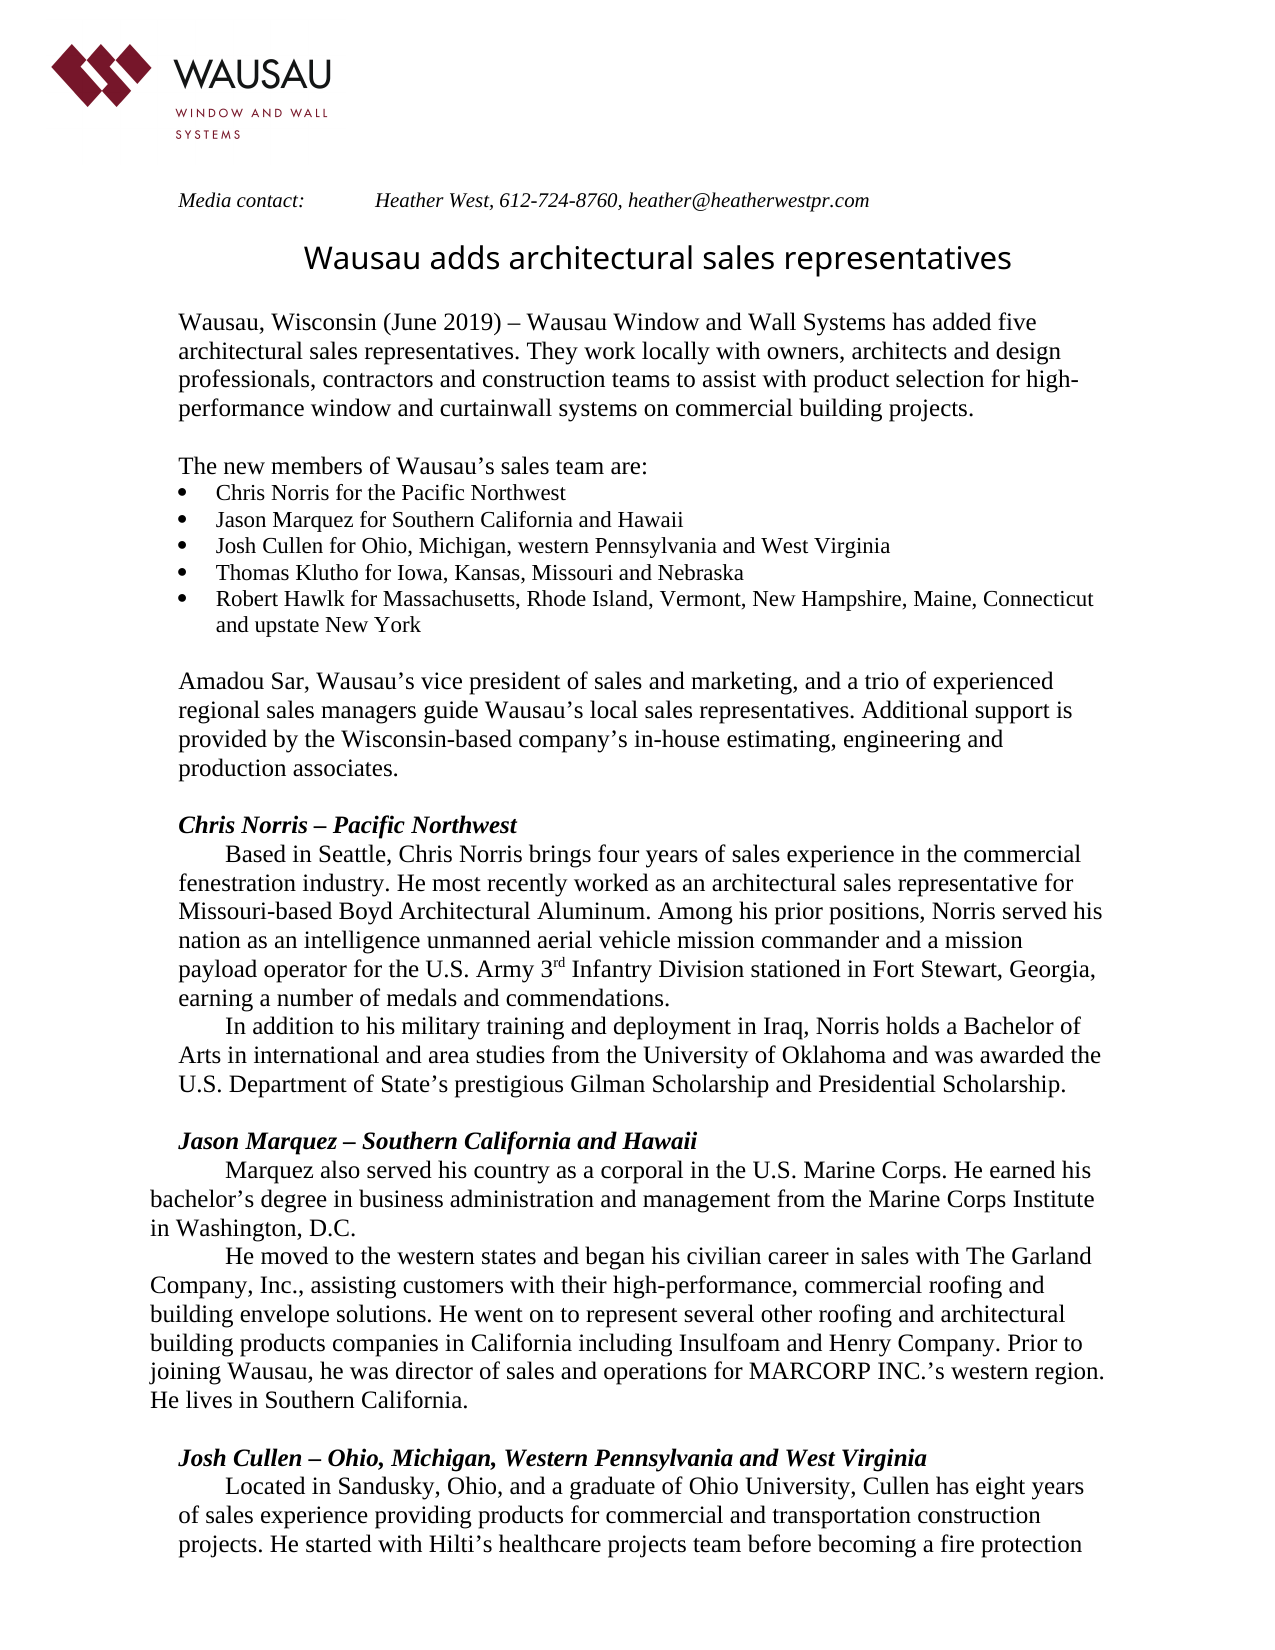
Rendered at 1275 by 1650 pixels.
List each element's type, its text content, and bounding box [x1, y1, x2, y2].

text Marquez also served his country as a corporal in the U.S. Marine Corps. He earned his bachelor’s degree in business administration and management from the Marine Corps Institute in Washington, D.C. [150, 1155, 1106, 1241]
text Wausau adds architectural sales representatives [178, 236, 1138, 278]
text In addition to his military training and deployment in Iraq, Norris holds a Bachelor of Arts in international and area studies from the University of Oklahoma and was awarded the U.S. Department of State’s prestigious Gilman Scholarship and Presidential Scholarship. [178, 1011, 1106, 1098]
list Robert Hawlk for Massachusetts, Rhode Island, Vermont, New Hampshire, Maine, Connecticut and upstate New York [178, 585, 1106, 638]
text The new members of Wausau’s sales team are: [178, 451, 1106, 479]
text Amadou Sar, Wausau’s vice president of sales and marketing, and a trio of experienced regional sales managers guide Wausau’s local sales representatives. Additional support is provided by the Wisconsin-based company’s in-house estimating, engineering and production associates. [399, 666, 1106, 781]
text Media contact: Heather West, 612-724-8760, heather@heatherwestpr.com [178, 187, 1106, 212]
list Jason Marquez for Southern California and Hawaii [178, 506, 1106, 532]
text He moved to the western states and began his civilian career in sales with The Garland Company, Inc., assisting customers with their high-performance, commercial roofing and building envelope solutions. He went on to represent several other roofing and architectural building products companies in California including Insulfoam and Henry Company. Prior to joining Wausau, he was director of sales and operations for MARCORP INC.’s western region. He lives in Southern California. [150, 1241, 1106, 1414]
text Chris Norris – Pacific Northwest [178, 810, 1106, 839]
text Wausau, Wisconsin (June 2019) – Wausau Window and Wall Systems has added five architectural sales representatives. They work locally with owners, architects and design professionals, contractors and construction teams to assist with product selection for high-performance window and curtainwall systems on commercial building projects. [178, 307, 1106, 422]
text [178, 1471, 1106, 1558]
picture [46, 19, 346, 165]
text Jason Marquez – Southern California and Hawaii [178, 1126, 1106, 1155]
text Based in Seattle, Chris Norris brings four years of sales experience in the commercial fenestration industry. He most recently worked as an architectural sales representative for Missouri-based Boyd Architectural Aluminum. Among his prior positions, Norris served his nation as an intelligence unmanned aerial vehicle mission commander and a mission payload operator for the U.S. Army 3rd Infantry Division stationed in Fort Stewart, Georgia, earning a number of medals and commendations. [178, 839, 1106, 1011]
list Chris Norris for the Pacific Northwest [178, 479, 1106, 506]
text Josh Cullen – Ohio, Michigan, Western Pennsylvania and West Virginia [178, 1443, 1106, 1471]
list Josh Cullen for Ohio, Michigan, western Pennsylvania and West Virginia [178, 532, 1106, 558]
list Thomas Klutho for Iowa, Kansas, Missouri and Nebraska [178, 558, 1106, 585]
